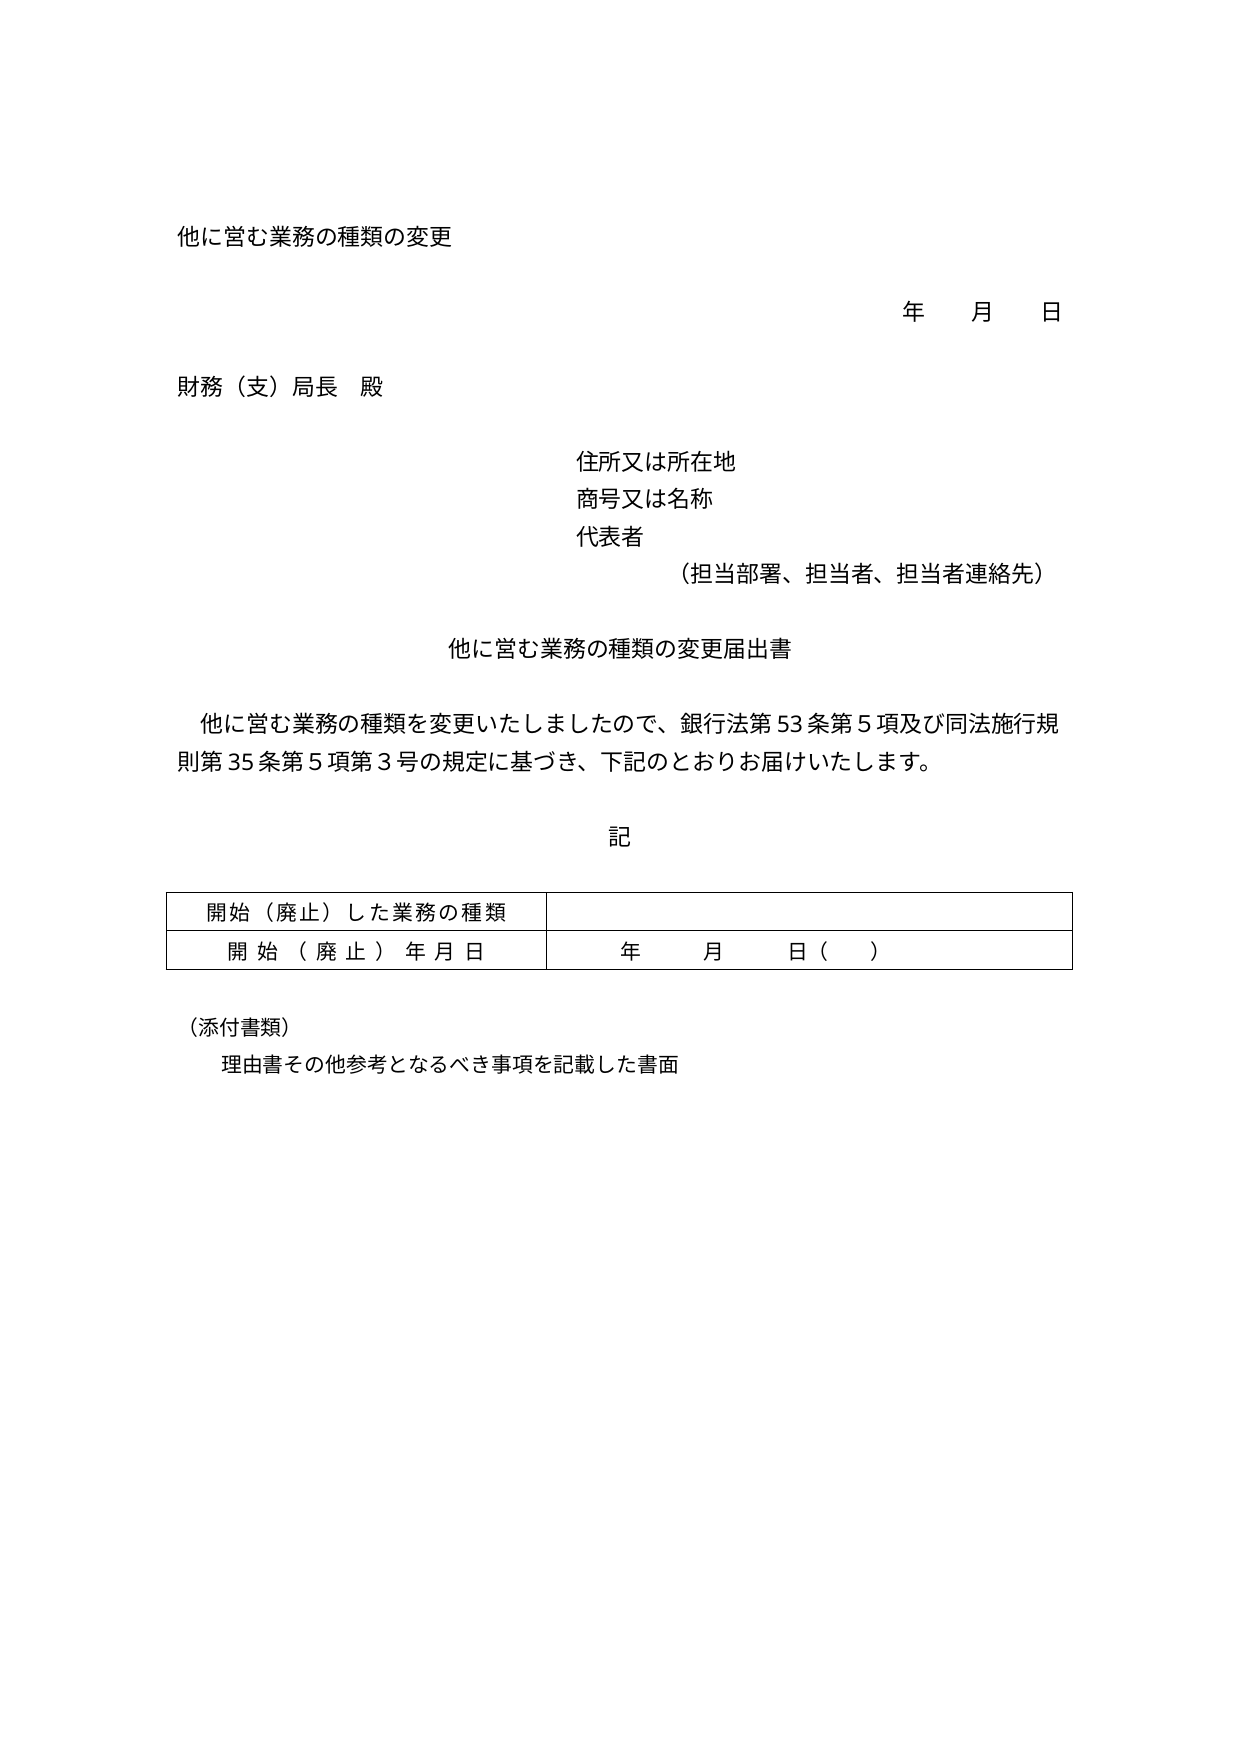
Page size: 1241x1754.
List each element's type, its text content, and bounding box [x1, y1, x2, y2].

table_cell 開始（廃止）年月日 [167, 931, 546, 969]
table_header [547, 893, 1072, 930]
table_header 開始（廃止）した業務の種類 [167, 893, 546, 930]
text 他に営む業務の種類を変更いたしましたので、銀行法第53条第５項及び同法施行規則第35条第５項第３号の規定に基づき、下記のとおりお届けいたします。 [177, 704, 1063, 779]
text 代表者 [576, 517, 1063, 554]
text 商号又は名称 [576, 479, 1063, 517]
text 住所又は所在地 [576, 442, 1063, 479]
text 他に営む業務の種類の変更届出書 [177, 629, 1063, 667]
text 財務（支）局長 殿 [177, 367, 1063, 404]
table_cell 年 月 日（ ） [547, 931, 1072, 969]
subtitle 記 [177, 817, 1063, 854]
text 理由書その他参考となるべき事項を記載した書面 [221, 1045, 1063, 1082]
text 年 月 日 [177, 292, 1063, 329]
text 他に営む業務の種類の変更 [177, 217, 1063, 254]
text （添付書類） [177, 1007, 1063, 1045]
text （担当部署、担当者、担当者連絡先） [576, 554, 1063, 592]
